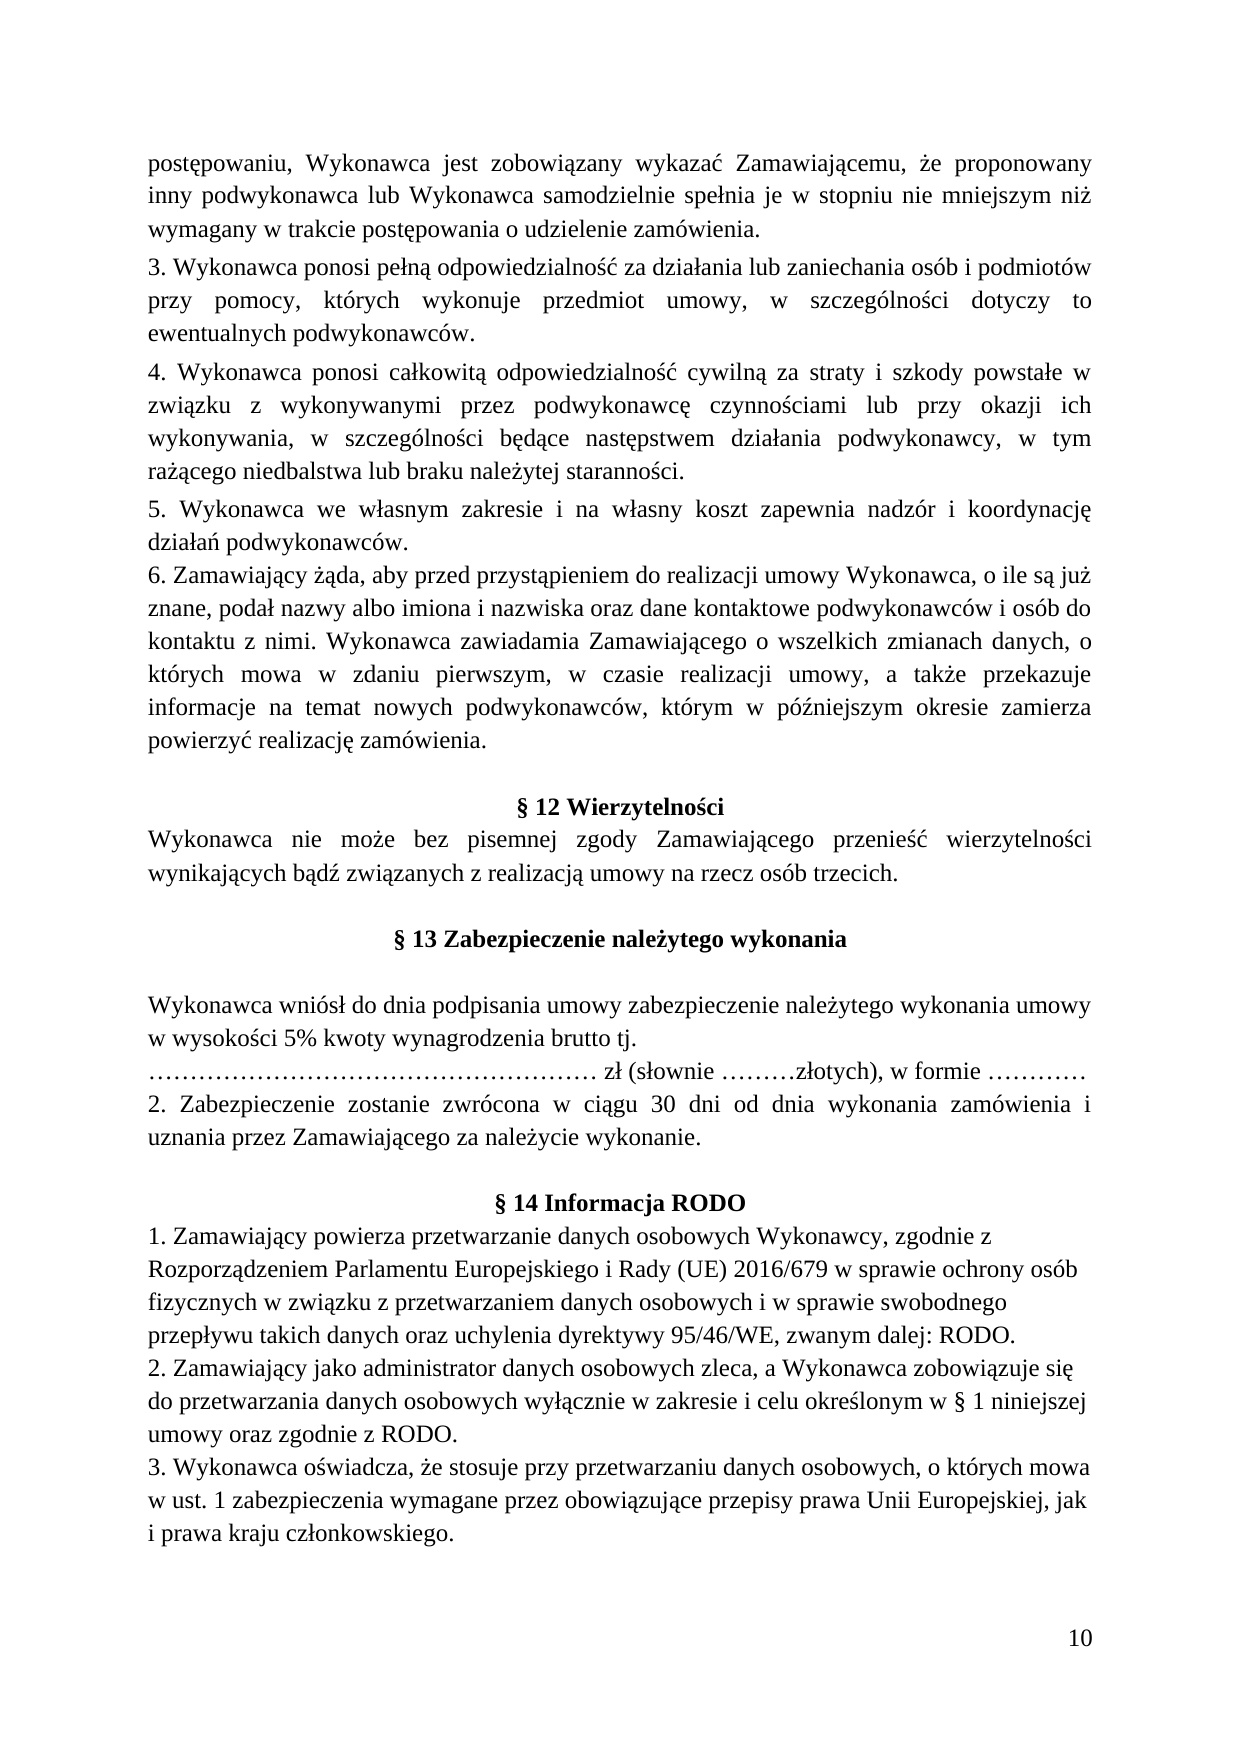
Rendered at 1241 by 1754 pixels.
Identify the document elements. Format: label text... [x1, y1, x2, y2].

text § 14 Informacja RODO [148, 1188, 1093, 1217]
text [148, 148, 1093, 242]
text 2. Zamawiający jako administrator danych osobowych zleca, a Wykonawca zobowiązuje się do przetwarzania danych osobowych wyłącznie w zakresie i celu określonym w § 1 niniejszej umowy oraz zgodnie z RODO. [148, 1353, 1093, 1448]
text 4. Wykonawca ponosi całkowitą odpowiedzialność cywilną za straty i szkody powstałe w związku z wykonywanymi przez podwykonawcę czynnościami lub przy okazji ich wykonywania, w szczególności będące następstwem działania podwykonawcy, w tym rażącego niedbalstwa lub braku należytej staranności. [148, 357, 1093, 484]
text Wykonawca wniósł do dnia podpisania umowy zabezpieczenie należytego wykonania umowy w wysokości 5% kwoty wynagrodzenia brutto tj. ……………………………………………… zł (słownie ………złotych), w formie ………… [148, 990, 1093, 1084]
text 3. Wykonawca ponosi pełną odpowiedzialność za działania lub zaniechania osób i podmiotów przy pomocy, których wykonuje przedmiot umowy, w szczególności dotyczy to ewentualnych podwykonawców. [148, 252, 1093, 347]
text 5. Wykonawca we własnym zakresie i na własny koszt zapewnia nadzór i koordynację działań podwykonawców. [148, 494, 1093, 556]
text Rozporządzeniem Parlamentu Europejskiego i Rady (UE) 2016/679 w sprawie ochrony osób [148, 1254, 1093, 1283]
text § 12 Wierzytelności [148, 792, 1093, 820]
text 3. Wykonawca oświadcza, że stosuje przy przetwarzaniu danych osobowych, o których mowa w ust. 1 zabezpieczenia wymagane przez obowiązujące przepisy prawa Unii Europejskiej, jak i prawa kraju członkowskiego. [148, 1452, 1093, 1547]
text Wykonawca nie może bez pisemnej zgody Zamawiającego przenieść wierzytelności wynikających bądź związanych z realizacją umowy na rzecz osób trzecich. [148, 824, 1093, 886]
text 1. Zamawiający powierza przetwarzanie danych osobowych Wykonawcy, zgodnie z [148, 1221, 1093, 1249]
text § 13 Zabezpieczenie należytego wykonania [148, 924, 1093, 952]
text 6. Zamawiający żąda, aby przed przystąpieniem do realizacji umowy Wykonawca, o ile są już znane, podał nazwy albo imiona i nazwiska oraz dane kontaktowe podwykonawców i osób do kontaktu z nimi. Wykonawca zawiadamia Zamawiającego o wszelkich zmianach danych, o których mowa w zdaniu pierwszym, w czasie realizacji umowy, a także przekazuje informacje na temat nowych podwykonawców, którym w późniejszym okresie zamierza powierzyć realizację zamówienia. [148, 560, 1093, 754]
text fizycznych w związku z przetwarzaniem danych osobowych i w sprawie swobodnego przepływu takich danych oraz uchylenia dyrektywy 95/46/WE, zwanym dalej: RODO. [148, 1287, 1093, 1349]
text 2. Zabezpieczenie zostanie zwrócona w ciągu 30 dni od dnia wykonania zamówienia i uznania przez Zamawiającego za należycie wykonanie. [148, 1089, 1093, 1151]
